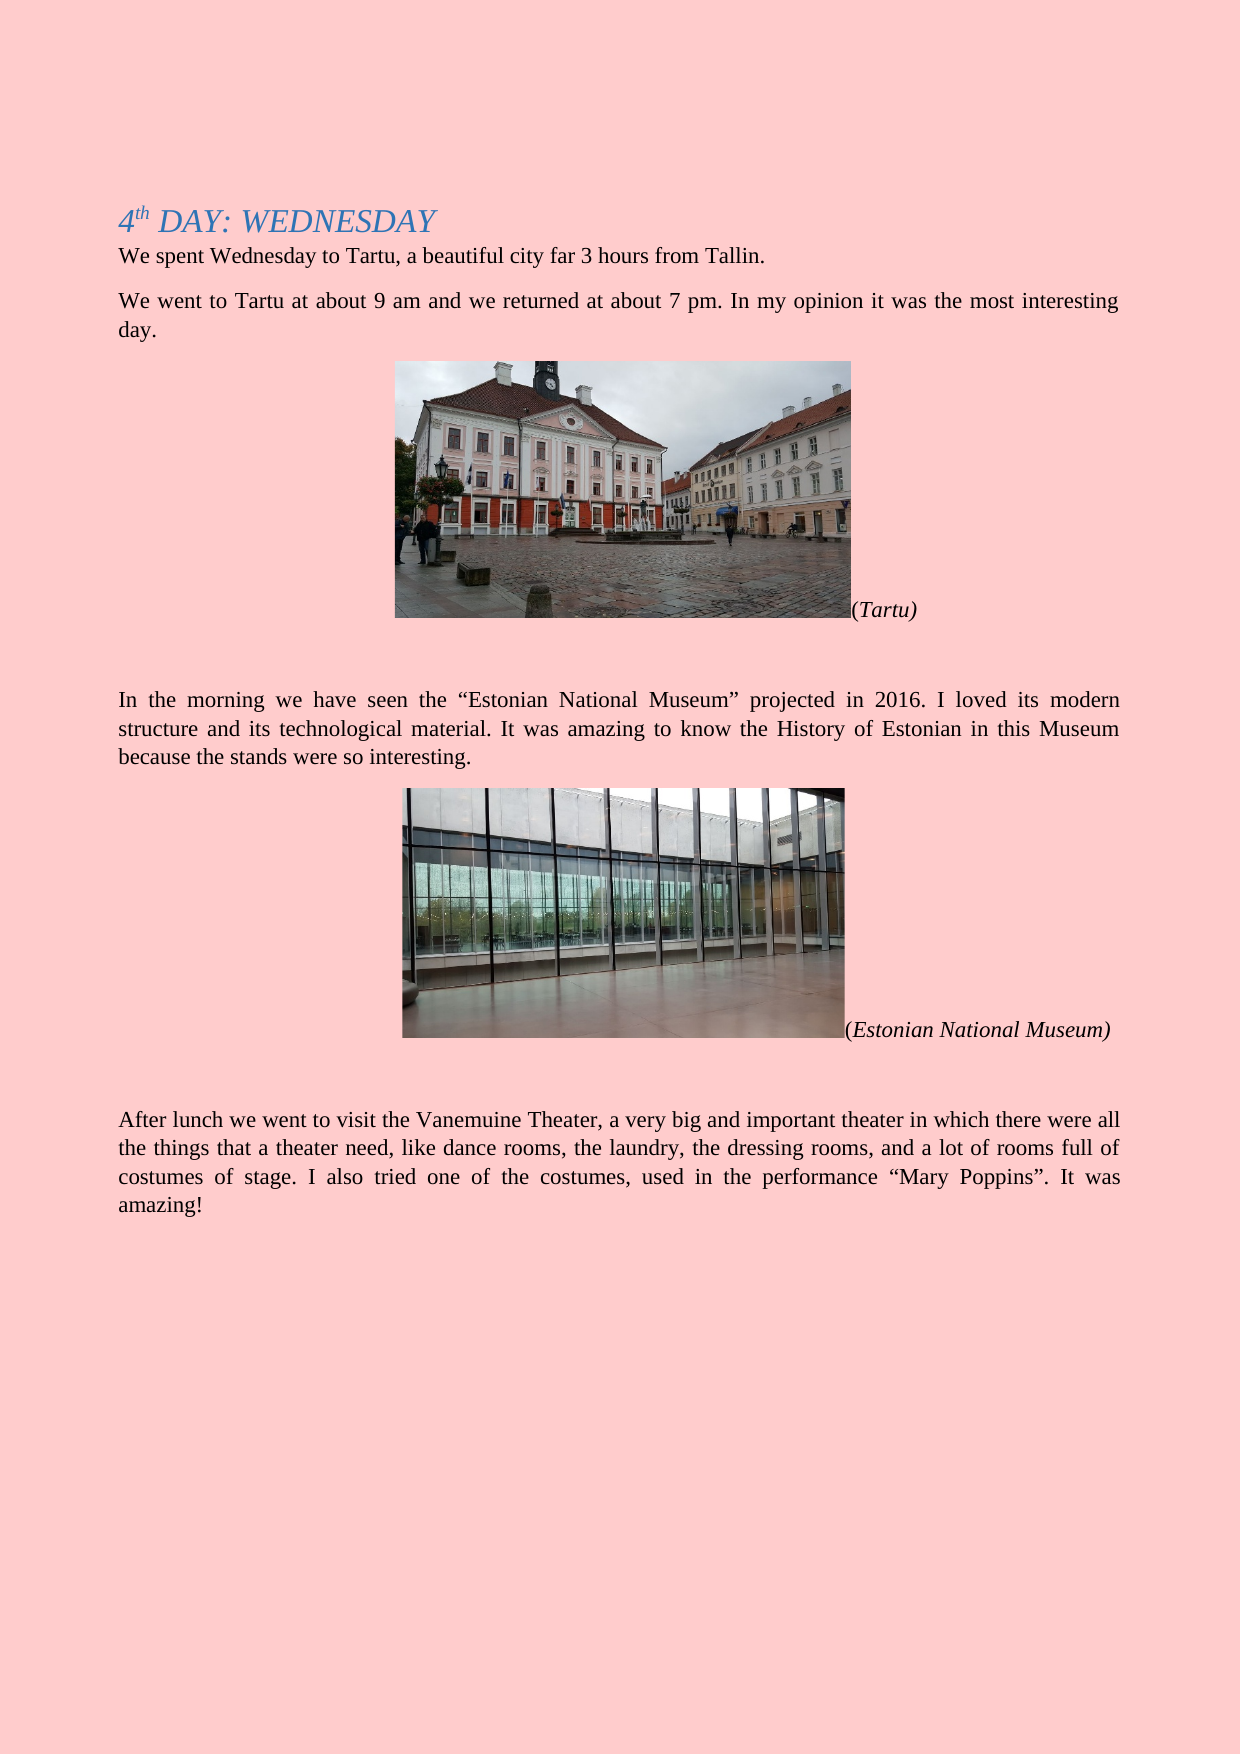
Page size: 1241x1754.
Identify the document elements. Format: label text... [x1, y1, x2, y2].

text We spent Wednesday to Tartu, a beautiful city far 3 hours from Tallin. [118, 242, 1122, 269]
text In the morning we have seen the “Estonian National Museum” projected in 2016. I loved its modern structure and its technological material. It was amazing to know the History of Estonian in this Museum because the stands were so interesting. [118, 686, 1122, 770]
picture [402, 788, 845, 1038]
picture [394, 361, 851, 618]
text We went to Tartu at about 9 am and we returned at about 7 pm. In my opinion it was the most interesting day. [118, 287, 1122, 342]
text After lunch we went to visit the Vanemuine Theater, a very big and important theater in which there were all the things that a theater need, like dance rooms, the laundry, the dressing rooms, and a lot of rooms full of costumes of stage. I also tried one of the costumes, used in the performance “Mary Poppins”. It was amazing! [118, 1106, 1122, 1218]
subtitle 4th DAY: WEDNESDAY [118, 201, 1122, 239]
